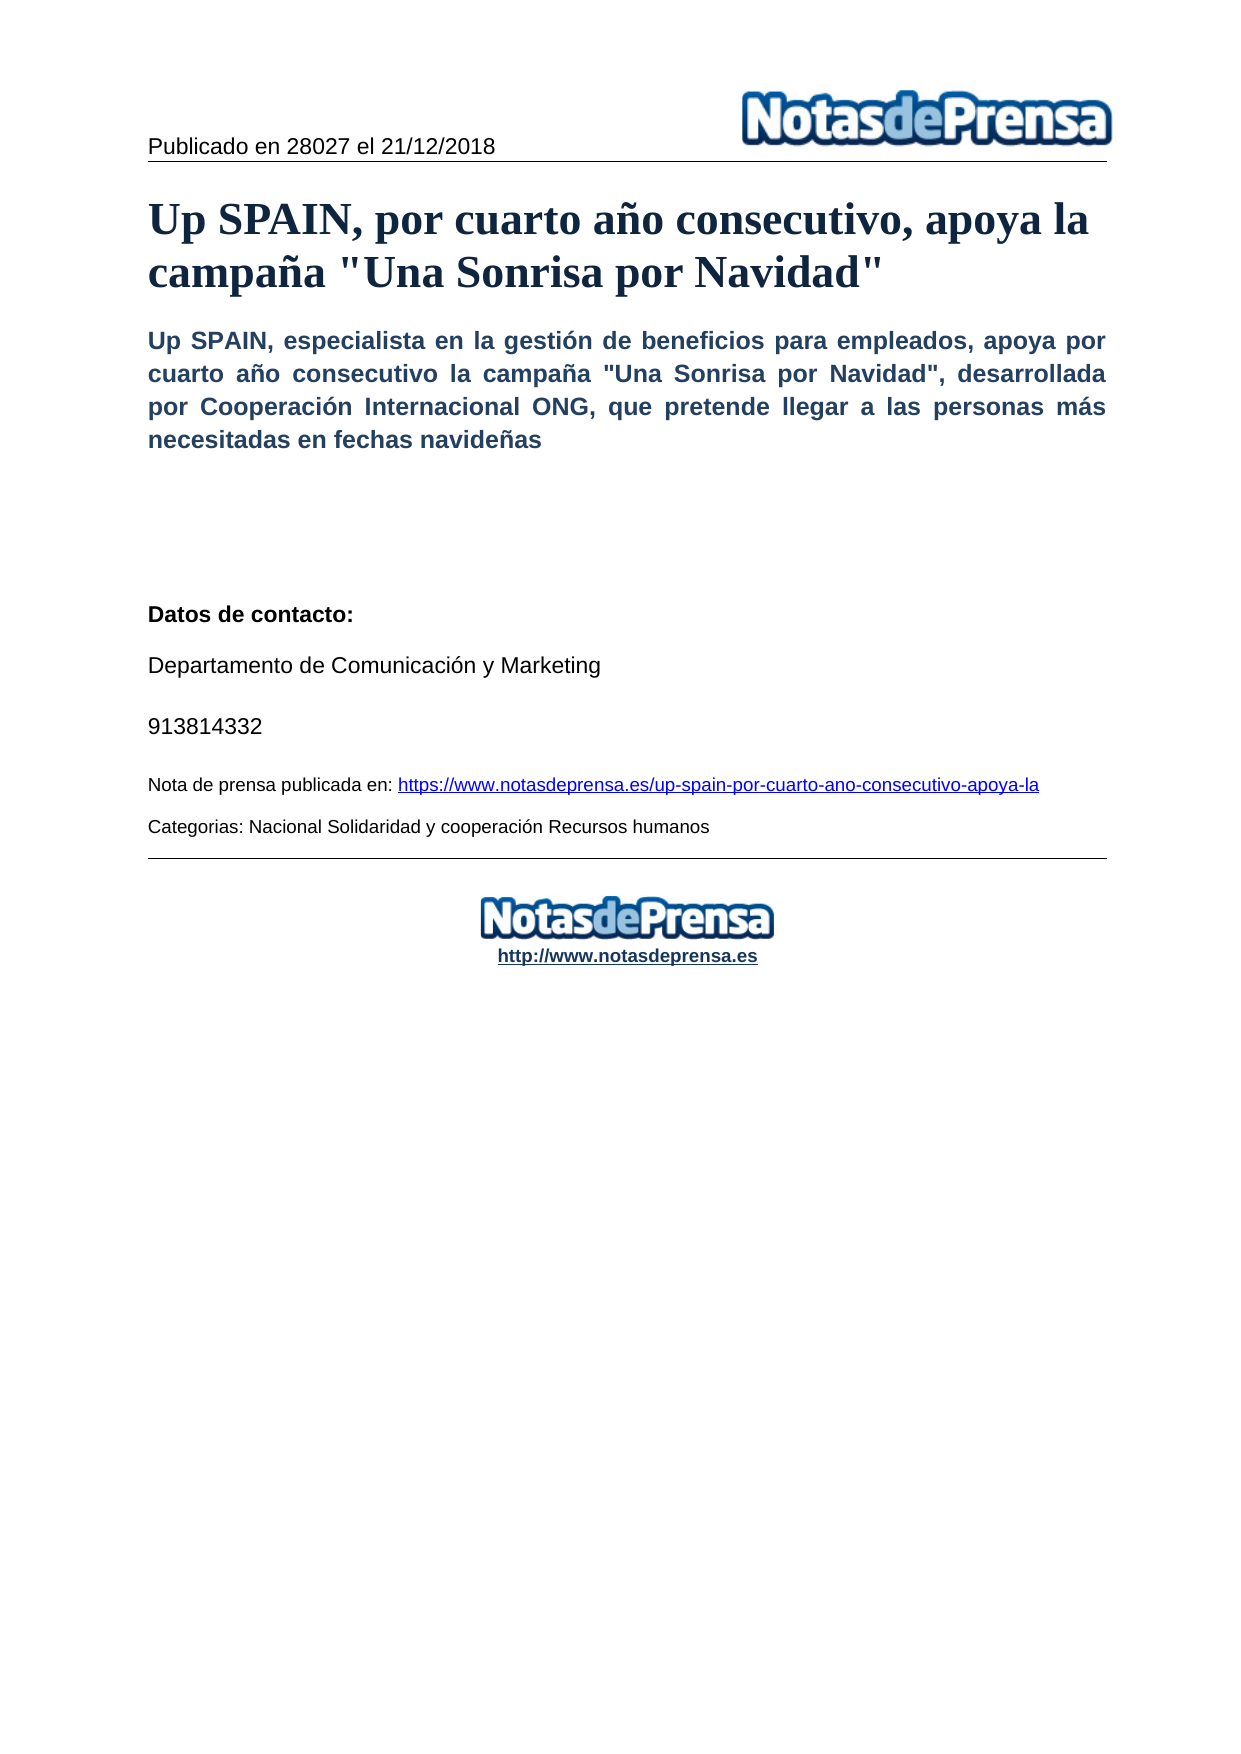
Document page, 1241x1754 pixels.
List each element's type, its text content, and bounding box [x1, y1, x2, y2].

text http://www.notasdeprensa.es [148, 945, 1107, 967]
text Nota de prensa publicada en: https://www.notasdeprensa.es/up-spain-por-cuarto-ano-consecutivo-apoya-la [148, 773, 1107, 795]
text Publicado en 28027 el 21/12/2018 [148, 133, 1107, 161]
text Categorias: Nacional Solidaridad y cooperación Recursos humanos [148, 816, 1107, 837]
picture [742, 90, 1113, 148]
picture [480, 895, 775, 941]
subtitle Up SPAIN, por cuarto año consecutivo, apoya la campaña "Una Sonrisa por Navidad" [148, 192, 1107, 297]
text Datos de contacto: [148, 601, 1107, 628]
text 913814332 [148, 713, 1063, 739]
subtitle Up SPAIN, especialista en la gestión de beneficios para empleados, apoya por cuarto año consecutivo la campaña "Una Sonrisa por Navidad", desarrollada por Cooperación Internacional ONG, que pretende llegar a las personas más necesitadas en fechas navideñas [148, 326, 1107, 454]
text Departamento de Comunicación y Marketing [148, 652, 1063, 679]
